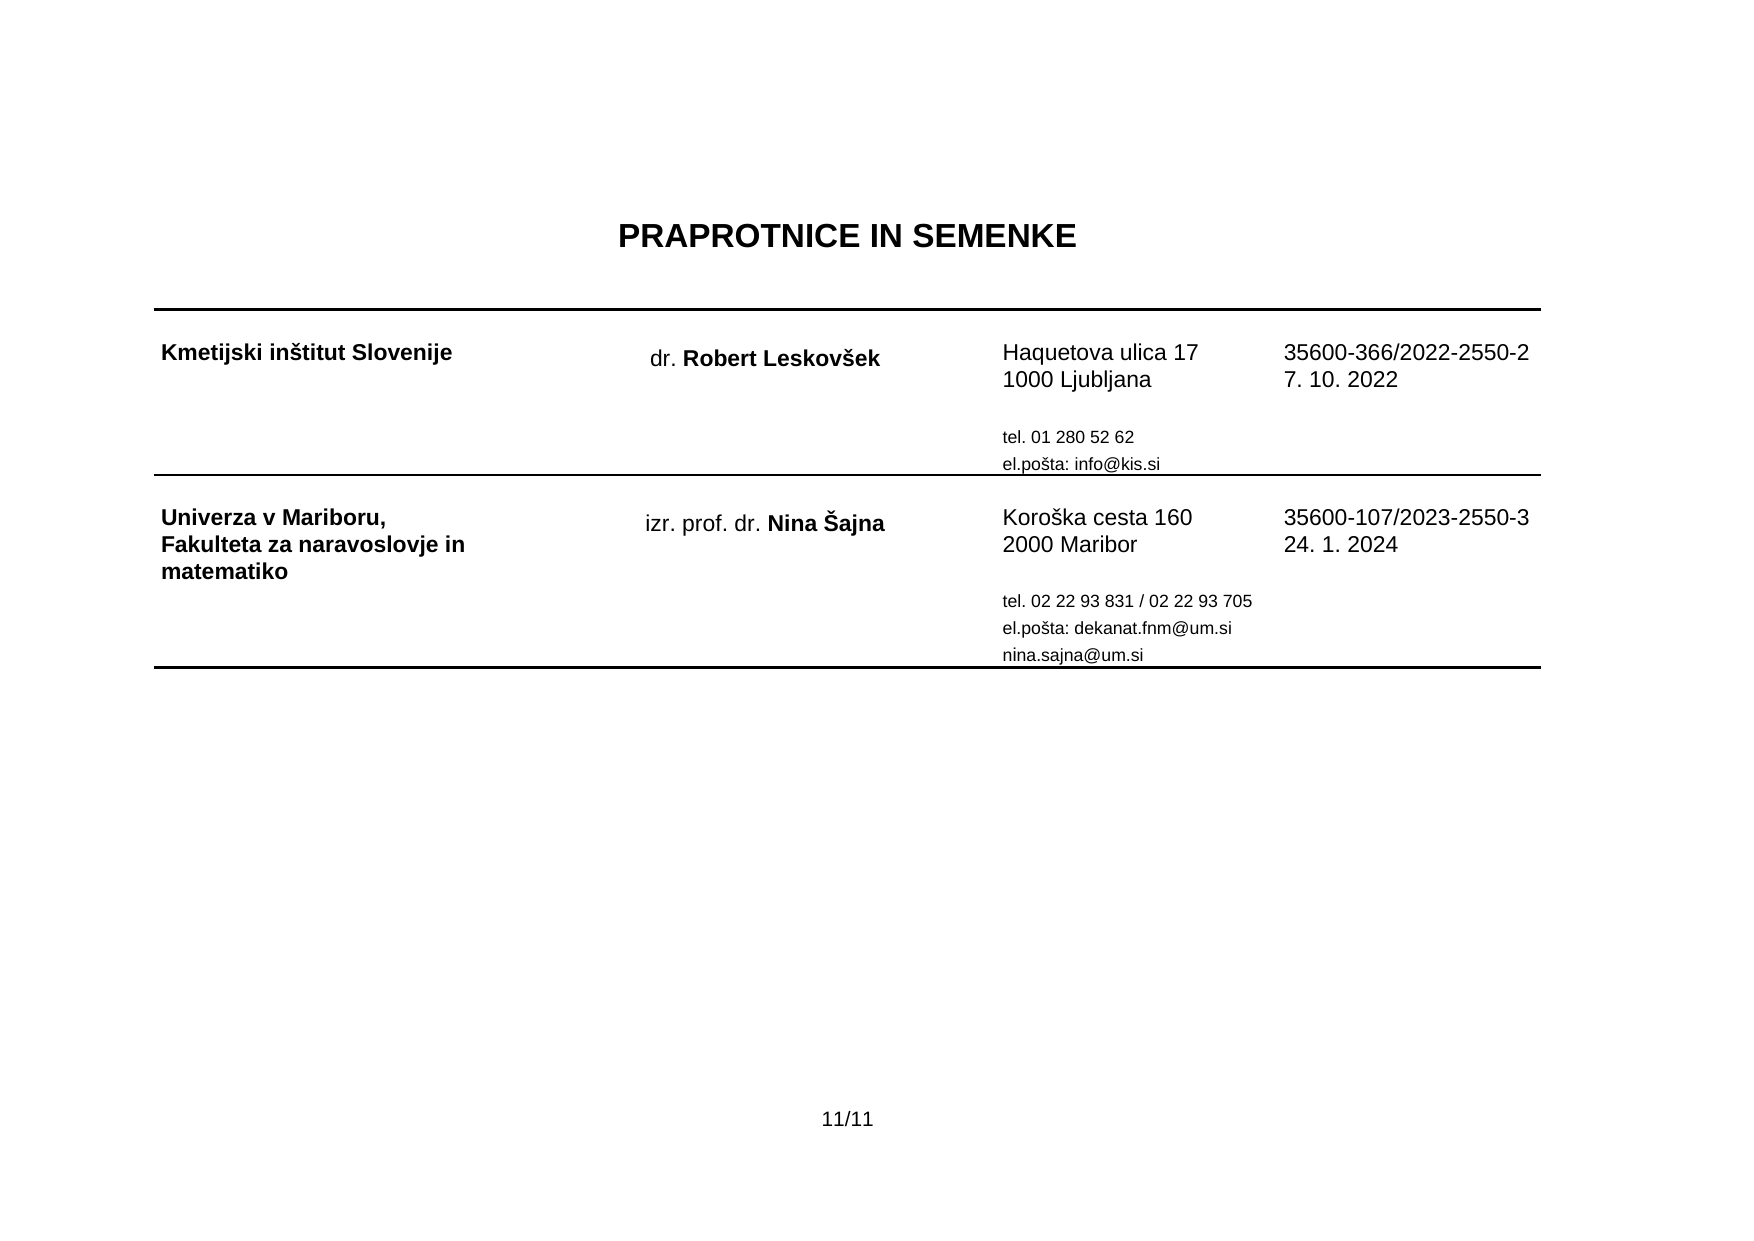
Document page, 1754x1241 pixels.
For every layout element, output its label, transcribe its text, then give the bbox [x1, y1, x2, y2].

table_header Haquetova ulica 17 1000 Ljubljana tel. 01 280 52 62 el.pošta: info@kis.si [995, 311, 1276, 474]
table_cell 35600-107/2023-2550-3 24. 1. 2024 [1276, 476, 1541, 666]
table_cell izr. prof. dr. Nina Šajna [497, 476, 995, 666]
text PRAPROTNICE IN SEMENKE [118, 216, 1577, 254]
table_cell Univerza v Mariboru, Fakulteta za naravoslovje in matematiko [154, 476, 497, 666]
table_header 35600-366/2022-2550-2 7. 10. 2022 [1276, 311, 1541, 474]
table_header dr. Robert Leskovšek [497, 311, 995, 474]
table_cell Koroška cesta 160 2000 Maribor tel. 02 22 93 831 / 02 22 93 705 el.pošta: dekanat.fnm@um.si nina.sajna@um.si [995, 476, 1276, 666]
table_header Kmetijski inštitut Slovenije [154, 311, 497, 474]
